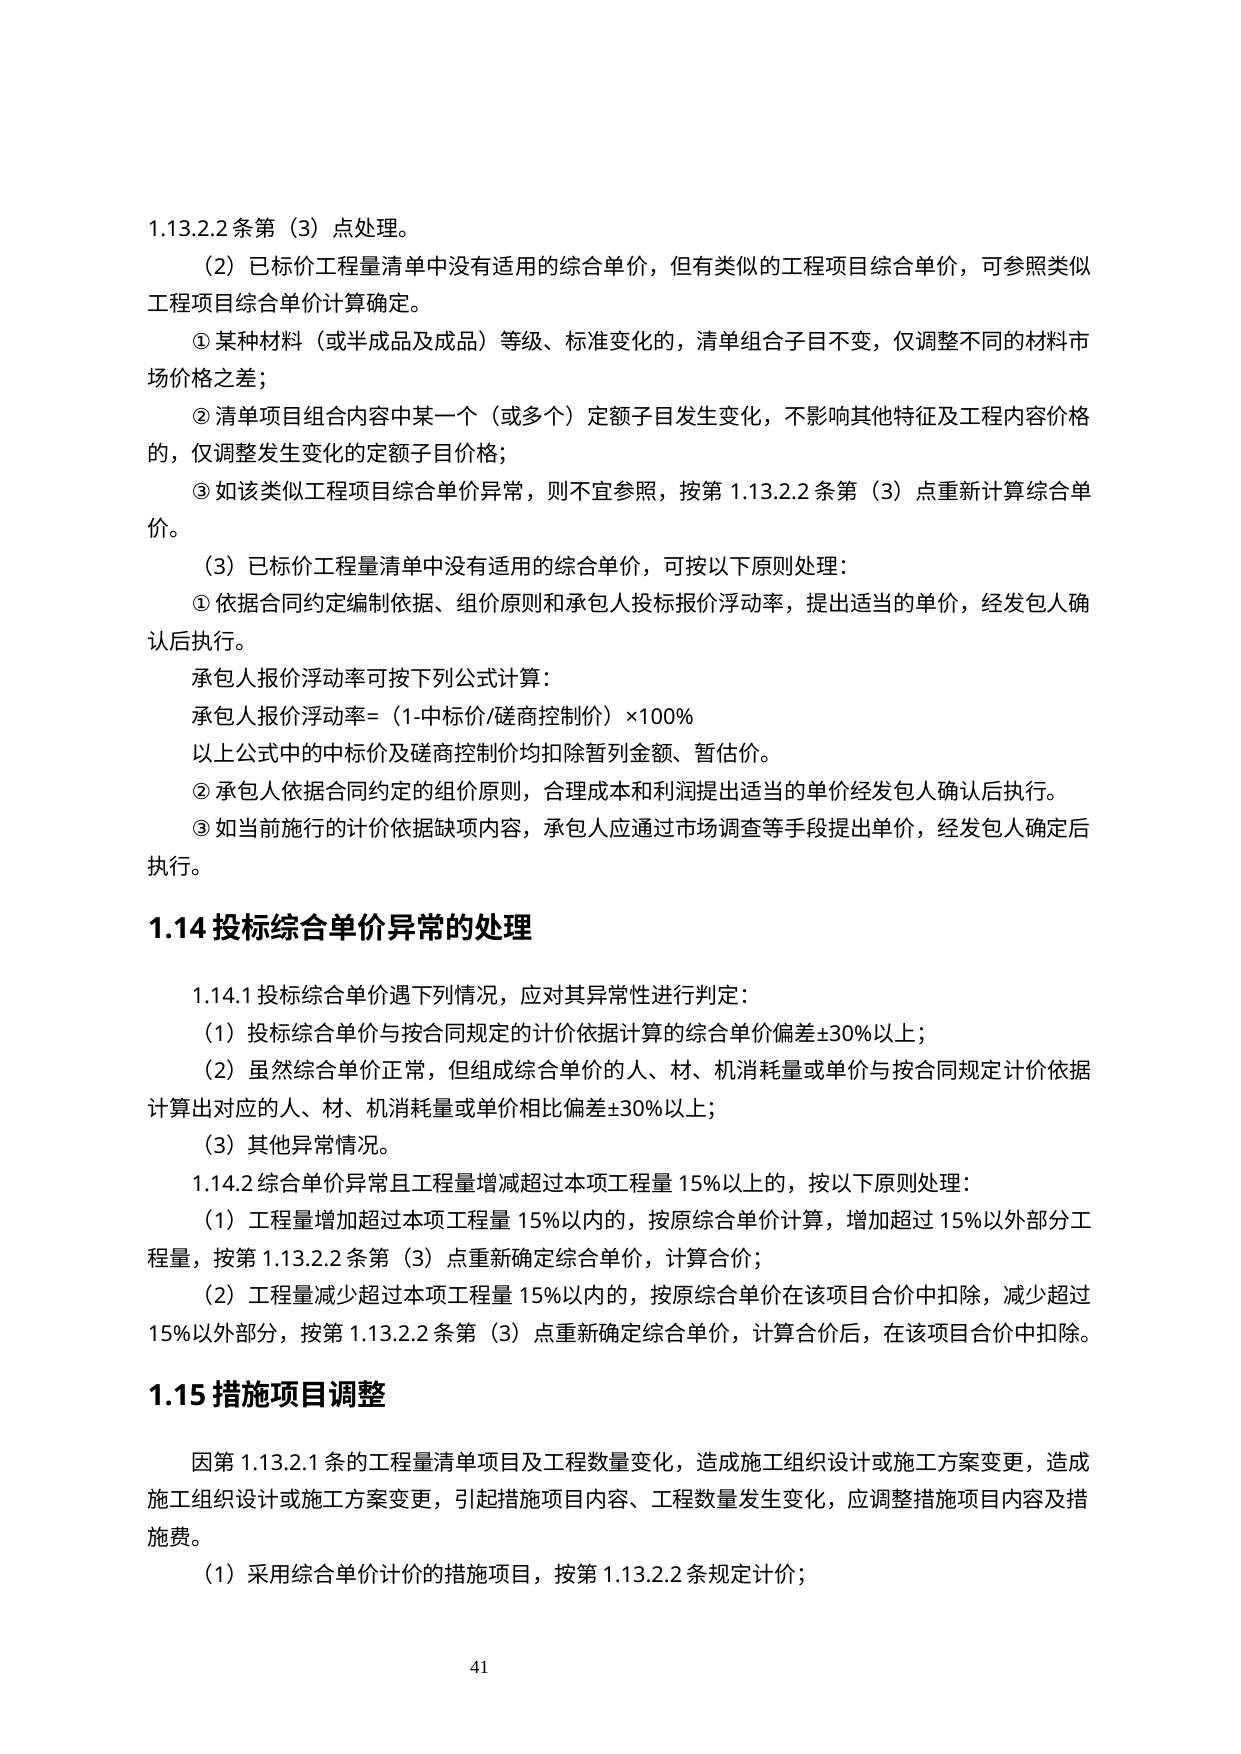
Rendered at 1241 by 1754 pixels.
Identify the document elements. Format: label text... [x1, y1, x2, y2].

text （2）虽然综合单价正常，但组成综合单价的人、材、机消耗量或单价与按合同规定计价依据计算出对应的人、材、机消耗量或单价相比偏差±30%以上； [148, 1048, 1092, 1123]
text ②清单项目组合内容中某一个（或多个）定额子目发生变化，不影响其他特征及工程内容价格的，仅调整发生变化的定额子目价格； [148, 394, 1092, 469]
text 1.14.1投标综合单价遇下列情况，应对其异常性进行判定： [148, 973, 1092, 1011]
text （2）已标价工程量清单中没有适用的综合单价，但有类似的工程项目综合单价，可参照类似工程项目综合单价计算确定。 [148, 244, 1092, 319]
text 承包人报价浮动率=（1-中标价/磋商控制价）×100% [148, 694, 1092, 732]
text ①某种材料（或半成品及成品）等级、标准变化的，清单组合子目不变，仅调整不同的材料市场价格之差； [148, 319, 1092, 394]
text ③如该类似工程项目综合单价异常，则不宜参照，按第1.13.2.2条第（3）点重新计算综合单价。 [148, 469, 1092, 544]
text ①依据合同约定编制依据、组价原则和承包人投标报价浮动率，提出适当的单价，经发包人确认后执行。 [148, 582, 1092, 657]
text （1）投标综合单价与按合同规定的计价依据计算的综合单价偏差±30%以上； [148, 1011, 1092, 1048]
text 因第1.13.2.1条的工程量清单项目及工程数量变化，造成施工组织设计或施工方案变更，造成施工组织设计或施工方案变更，引起措施项目内容、工程数量发生变化，应调整措施项目内容及措施费。 [148, 1440, 1092, 1553]
text 以上公式中的中标价及磋商控制价均扣除暂列金额、暂估价。 [148, 732, 1092, 769]
subtitle 1.14投标综合单价异常的处理 [148, 909, 1092, 946]
text （3）已标价工程量清单中没有适用的综合单价，可按以下原则处理： [148, 544, 1092, 582]
text （3）其他异常情况。 [148, 1123, 1092, 1161]
text ③如当前施行的计价依据缺项内容，承包人应通过市场调查等手段提出单价，经发包人确定后执行。 [148, 807, 1092, 882]
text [148, 207, 1092, 244]
text （2）工程量减少超过本项工程量15%以内的，按原综合单价在该项目合价中扣除，减少超过15%以外部分，按第1.13.2.2条第（3）点重新确定综合单价，计算合价后，在该项目合价中扣除。 [148, 1273, 1092, 1348]
text （1）工程量增加超过本项工程量15%以内的，按原综合单价计算，增加超过15%以外部分工程量，按第1.13.2.2条第（3）点重新确定综合单价，计算合价； [148, 1198, 1092, 1273]
text 承包人报价浮动率可按下列公式计算： [148, 657, 1092, 694]
subtitle 1.15措施项目调整 [148, 1376, 1092, 1413]
text （1）采用综合单价计价的措施项目，按第1.13.2.2条规定计价； [148, 1553, 1092, 1590]
text 1.14.2综合单价异常且工程量增减超过本项工程量15%以上的，按以下原则处理： [148, 1161, 1092, 1198]
text ②承包人依据合同约定的组价原则，合理成本和利润提出适当的单价经发包人确认后执行。 [148, 769, 1092, 807]
